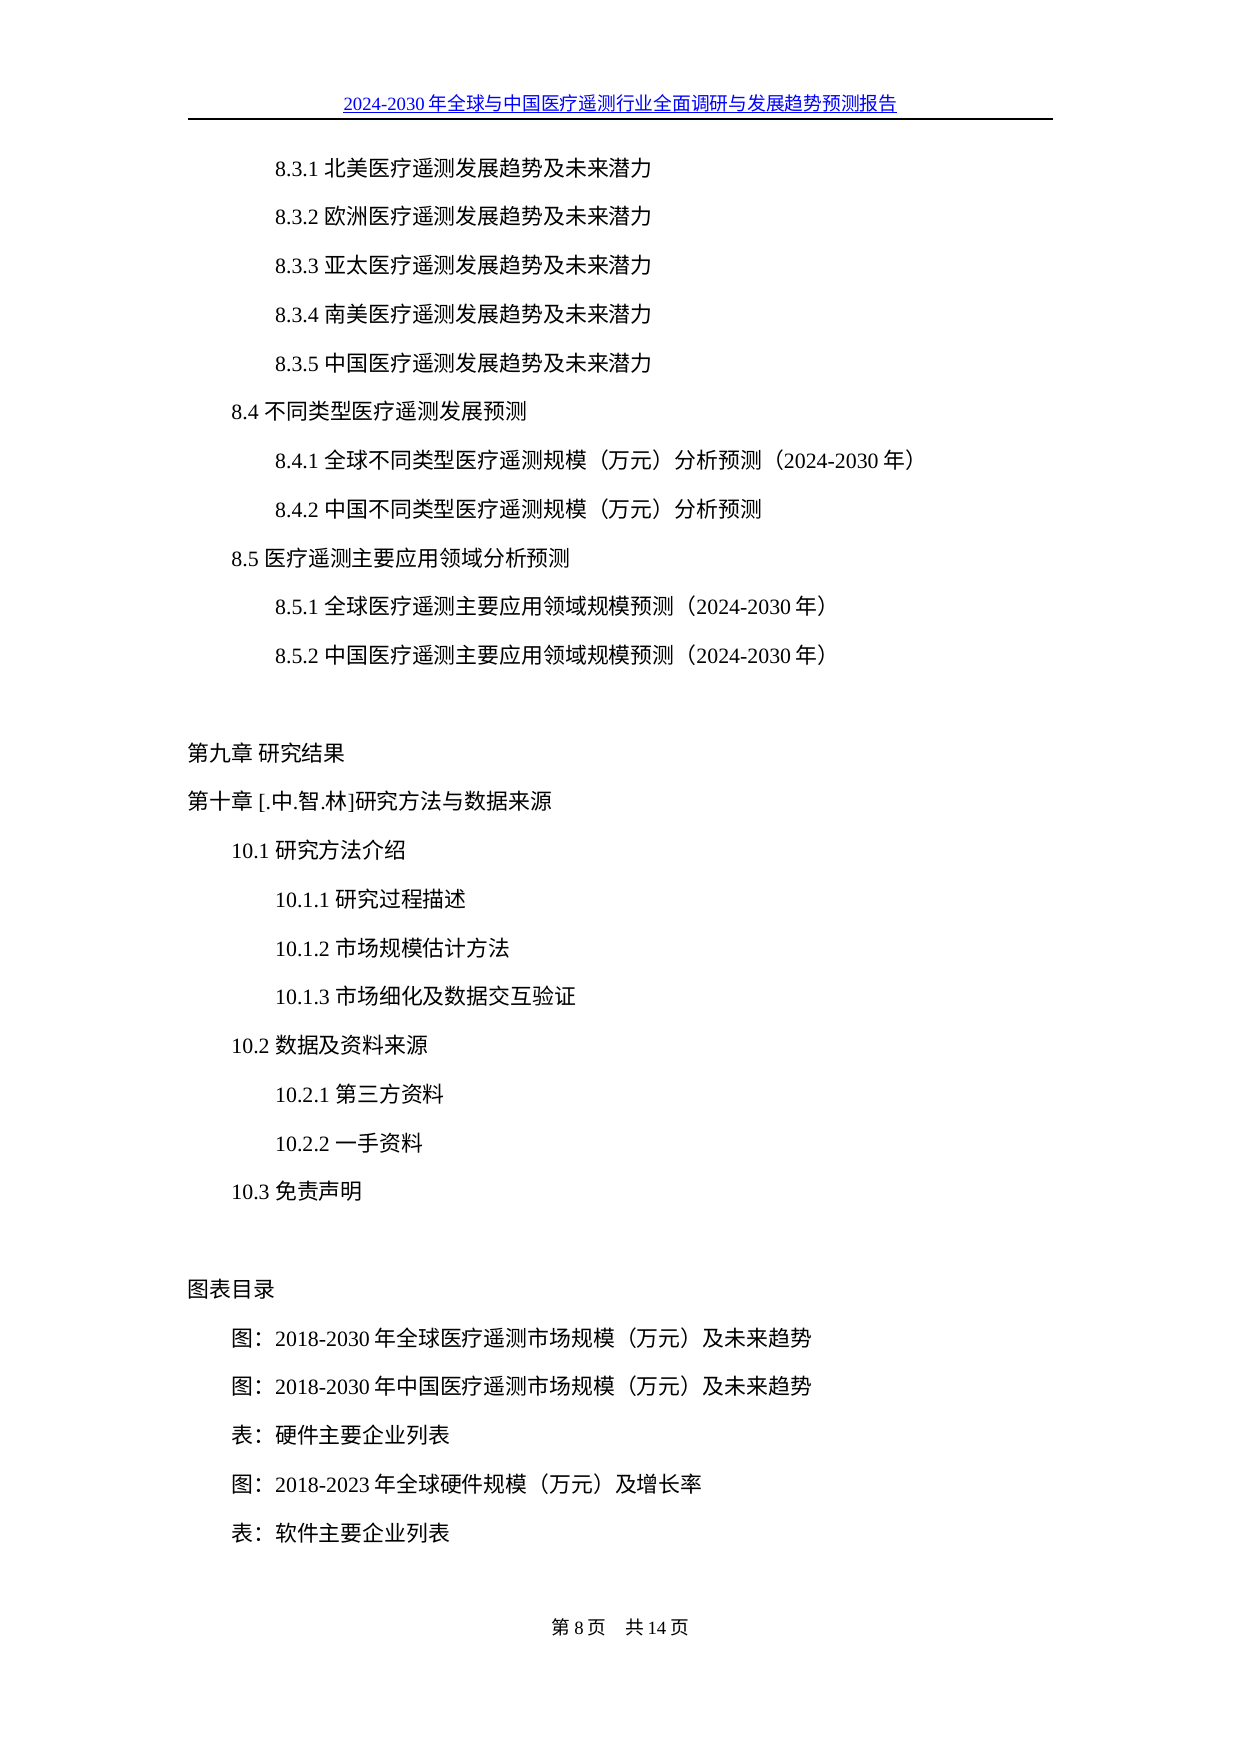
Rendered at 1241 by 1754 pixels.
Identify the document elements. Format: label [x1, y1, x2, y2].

text [187, 150, 1053, 1548]
